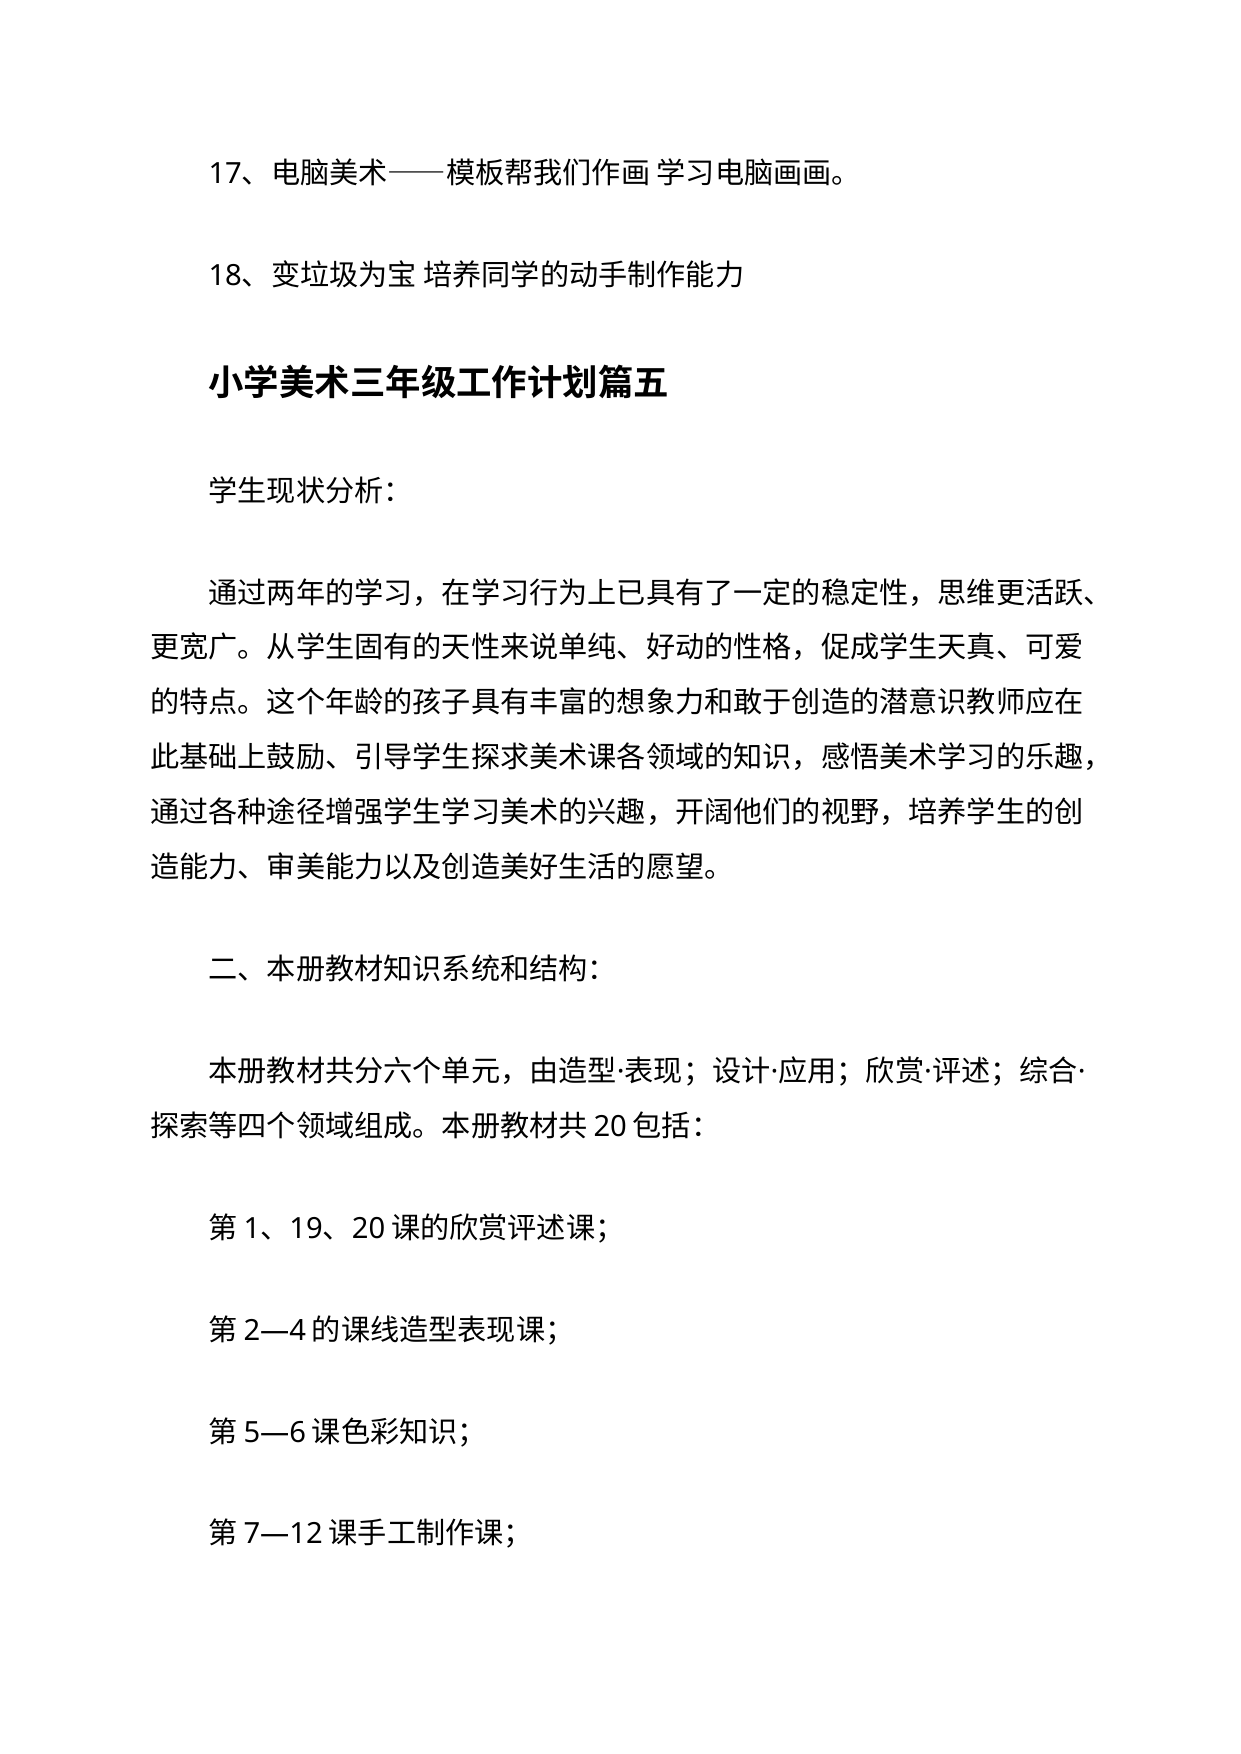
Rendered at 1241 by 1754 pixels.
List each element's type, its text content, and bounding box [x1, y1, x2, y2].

text 第5—6课色彩知识； [150, 1408, 1090, 1451]
text 第7—12课手工制作课； [150, 1510, 1090, 1552]
text 学生现状分析： [150, 467, 1090, 510]
text 二、本册教材知识系统和结构： [150, 945, 1090, 988]
text 18、变垃圾为宝 培养同学的动手制作能力 [150, 252, 1090, 294]
text 17、电脑美术——模板帮我们作画 学习电脑画画。 [150, 150, 1090, 192]
text 小学美术三年级工作计划篇五 [150, 354, 1090, 405]
text 通过两年的学习，在学习行为上已具有了一定的稳定性，思维更活跃、更宽广。从学生固有的天性来说单纯、好动的性格，促成学生天真、可爱的特点。这个年龄的孩子具有丰富的想象力和敢于创造的潜意识教师应在此基础上鼓励、引导学生探求美术课各领域的知识，感悟美术学习的乐趣，通过各种途径增强学生学习美术的兴趣，开阔他们的视野，培养学生的创造能力、审美能力以及创造美好生活的愿望。 [150, 569, 1090, 886]
text 本册教材共分六个单元，由造型·表现；设计·应用；欣赏·评述；综合·探索等四个领域组成。本册教材共20包括： [150, 1047, 1090, 1144]
text 第2—4的课线造型表现课； [150, 1306, 1090, 1348]
text 第1、19、20课的欣赏评述课； [150, 1204, 1090, 1247]
